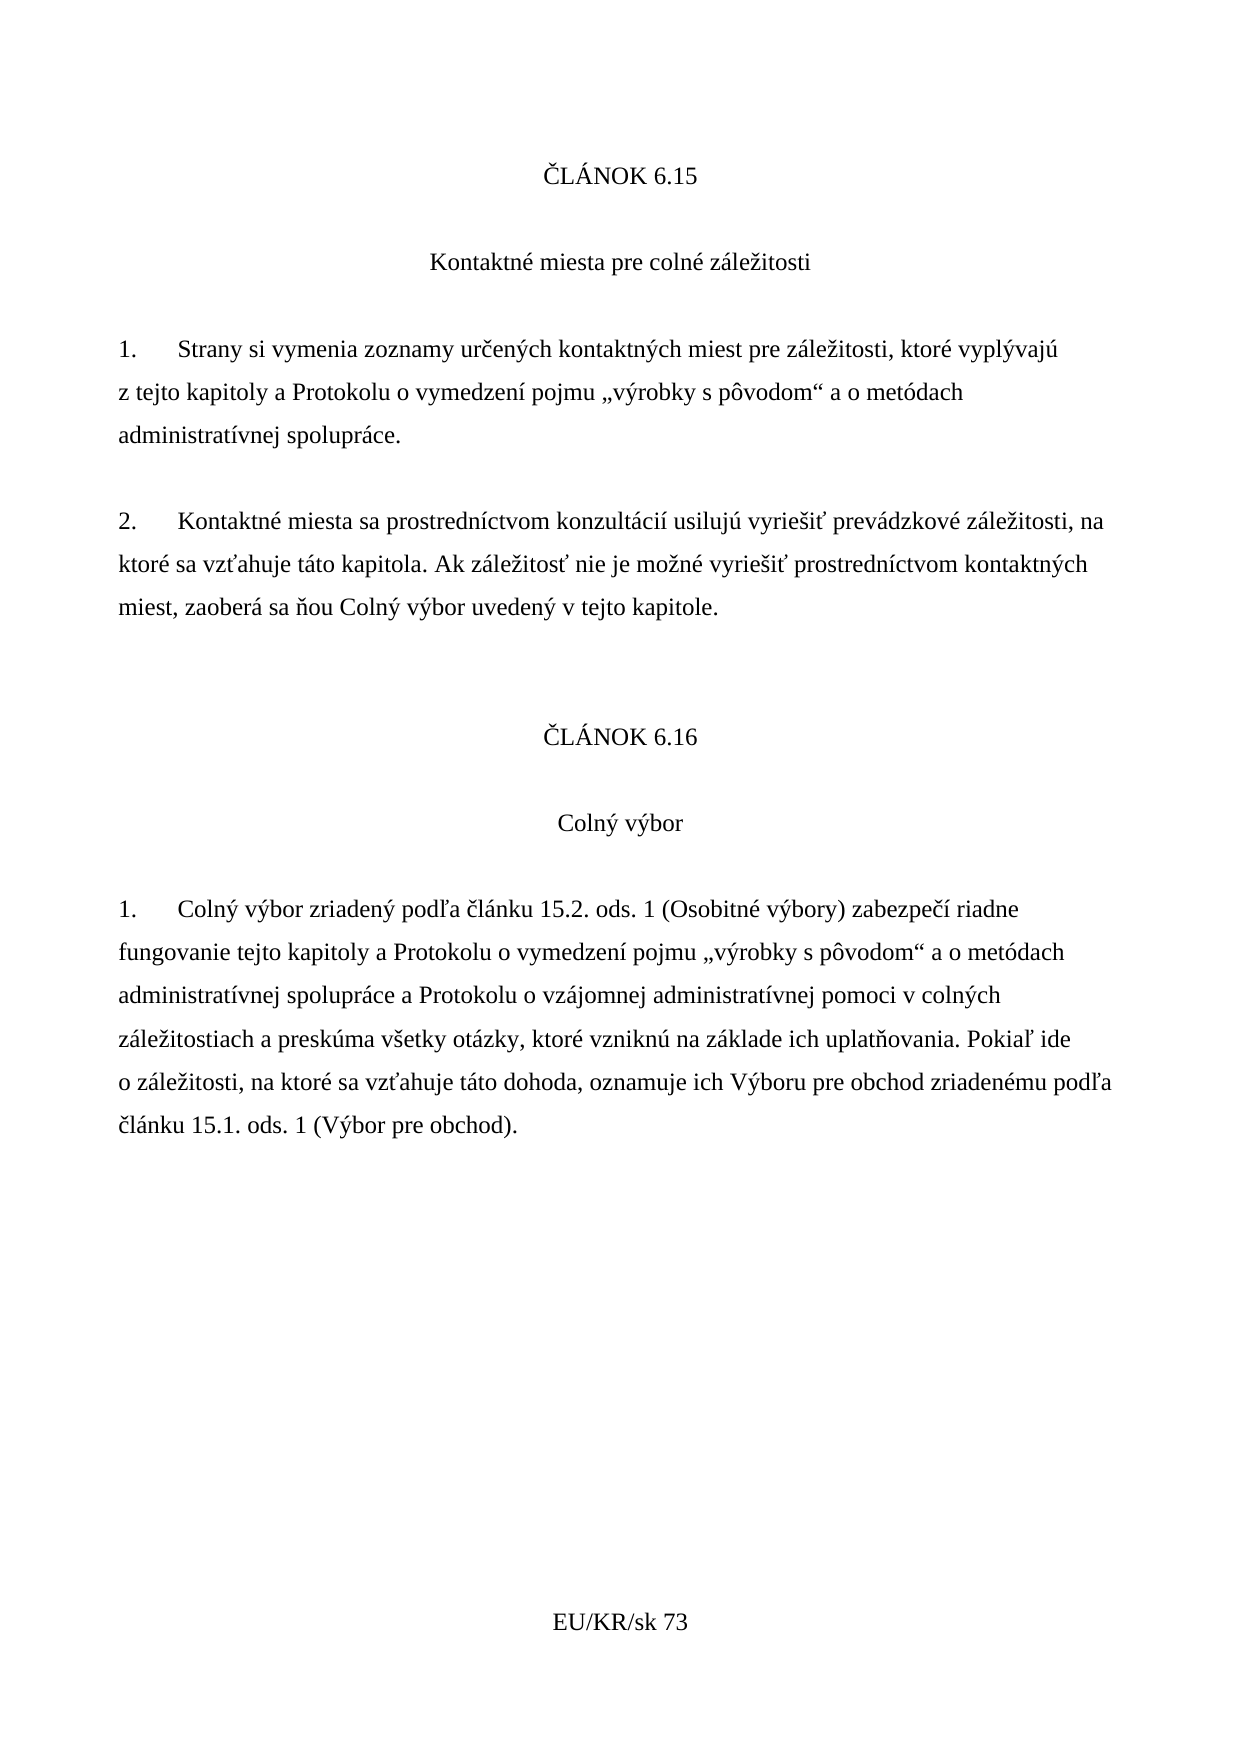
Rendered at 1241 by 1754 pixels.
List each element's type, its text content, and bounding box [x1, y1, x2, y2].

text Colný výbor [118, 808, 1122, 837]
text 1. Strany si vymenia zoznamy určených kontaktných miest pre záležitosti, ktoré vyplývajú z tejto kapitoly a Protokolu o vymedzení pojmu „výrobky s pôvodom“ a o metódach administratívnej spolupráce. [118, 334, 1122, 449]
text 2. Kontaktné miesta sa prostredníctvom konzultácií usilujú vyriešiť prevádzkové záležitosti, na ktoré sa vzťahuje táto kapitola. Ak záležitosť nie je možné vyriešiť prostredníctvom kontaktných miest, zaoberá sa ňou Colný výbor uvedený v tejto kapitole. [118, 506, 1122, 621]
text Kontaktné miesta pre colné záležitosti [118, 247, 1122, 276]
text ČLÁNOK 6.16 [118, 722, 1122, 751]
text ČLÁNOK 6.15 [118, 161, 1122, 190]
text 1. Colný výbor zriadený podľa článku 15.2. ods. 1 (Osobitné výbory) zabezpečí riadne fungovanie tejto kapitoly a Protokolu o vymedzení pojmu „výrobky s pôvodom“ a o metódach administratívnej spolupráce a Protokolu o vzájomnej administratívnej pomoci v colných záležitostiach a preskúma všetky otázky, ktoré vzniknú na základe ich uplatňovania. Pokiaľ ide o záležitosti, na ktoré sa vzťahuje táto dohoda, oznamuje ich Výboru pre obchod zriadenému podľa článku 15.1. ods. 1 (Výbor pre obchod). [118, 894, 1122, 1139]
